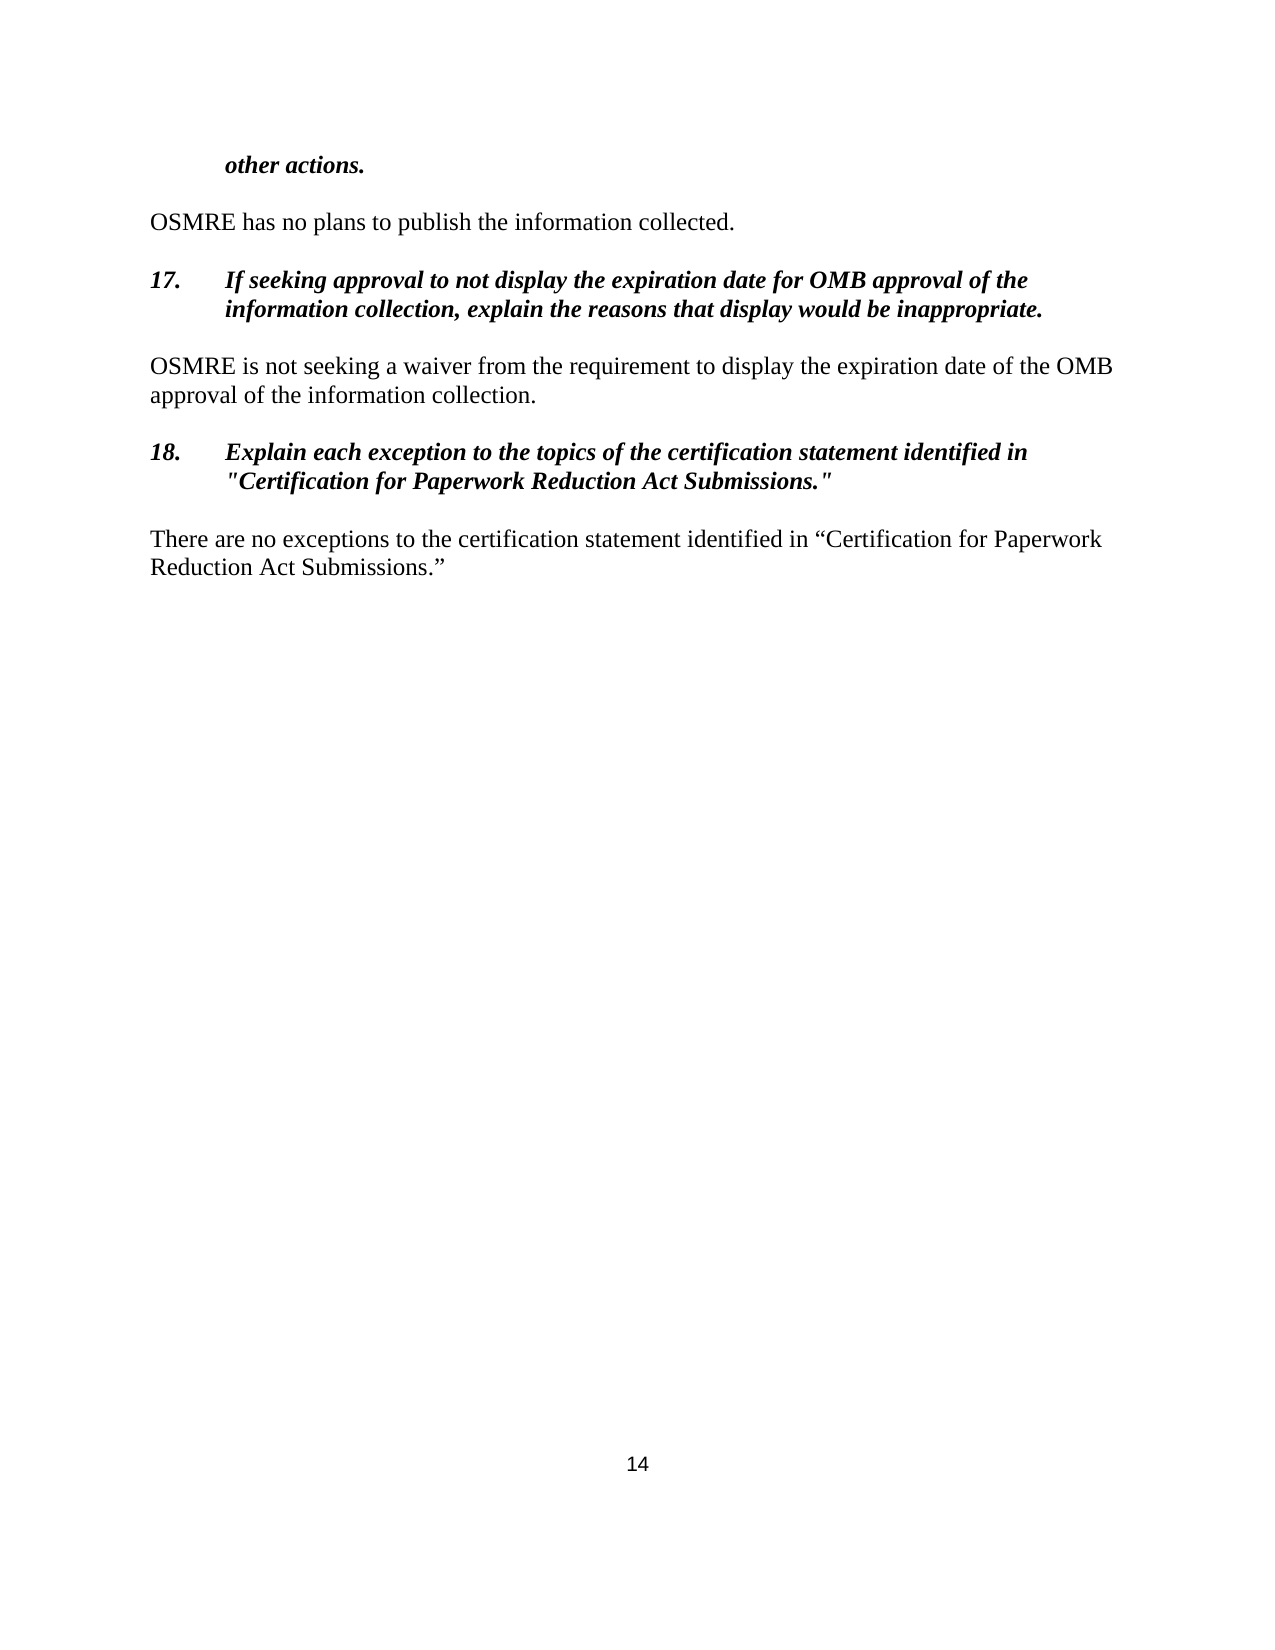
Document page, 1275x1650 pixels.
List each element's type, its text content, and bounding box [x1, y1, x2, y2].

text 17. If seeking approval to not display the expiration date for OMB approval of the information collection, explain the reasons that display would be inappropriate. [150, 265, 1125, 322]
text 18. Explain each exception to the topics of the certification statement identified in "Certification for Paperwork Reduction Act Submissions." [150, 437, 1125, 495]
text OSMRE is not seeking a waiver from the requirement to display the expiration date of the OMB approval of the information collection. [150, 351, 1125, 409]
text There are no exceptions to the certification statement identified in “Certification for Paperwork Reduction Act Submissions.” [150, 524, 1125, 581]
text OSMRE has no plans to publish the information collected. [150, 207, 1125, 236]
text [150, 150, 1125, 179]
